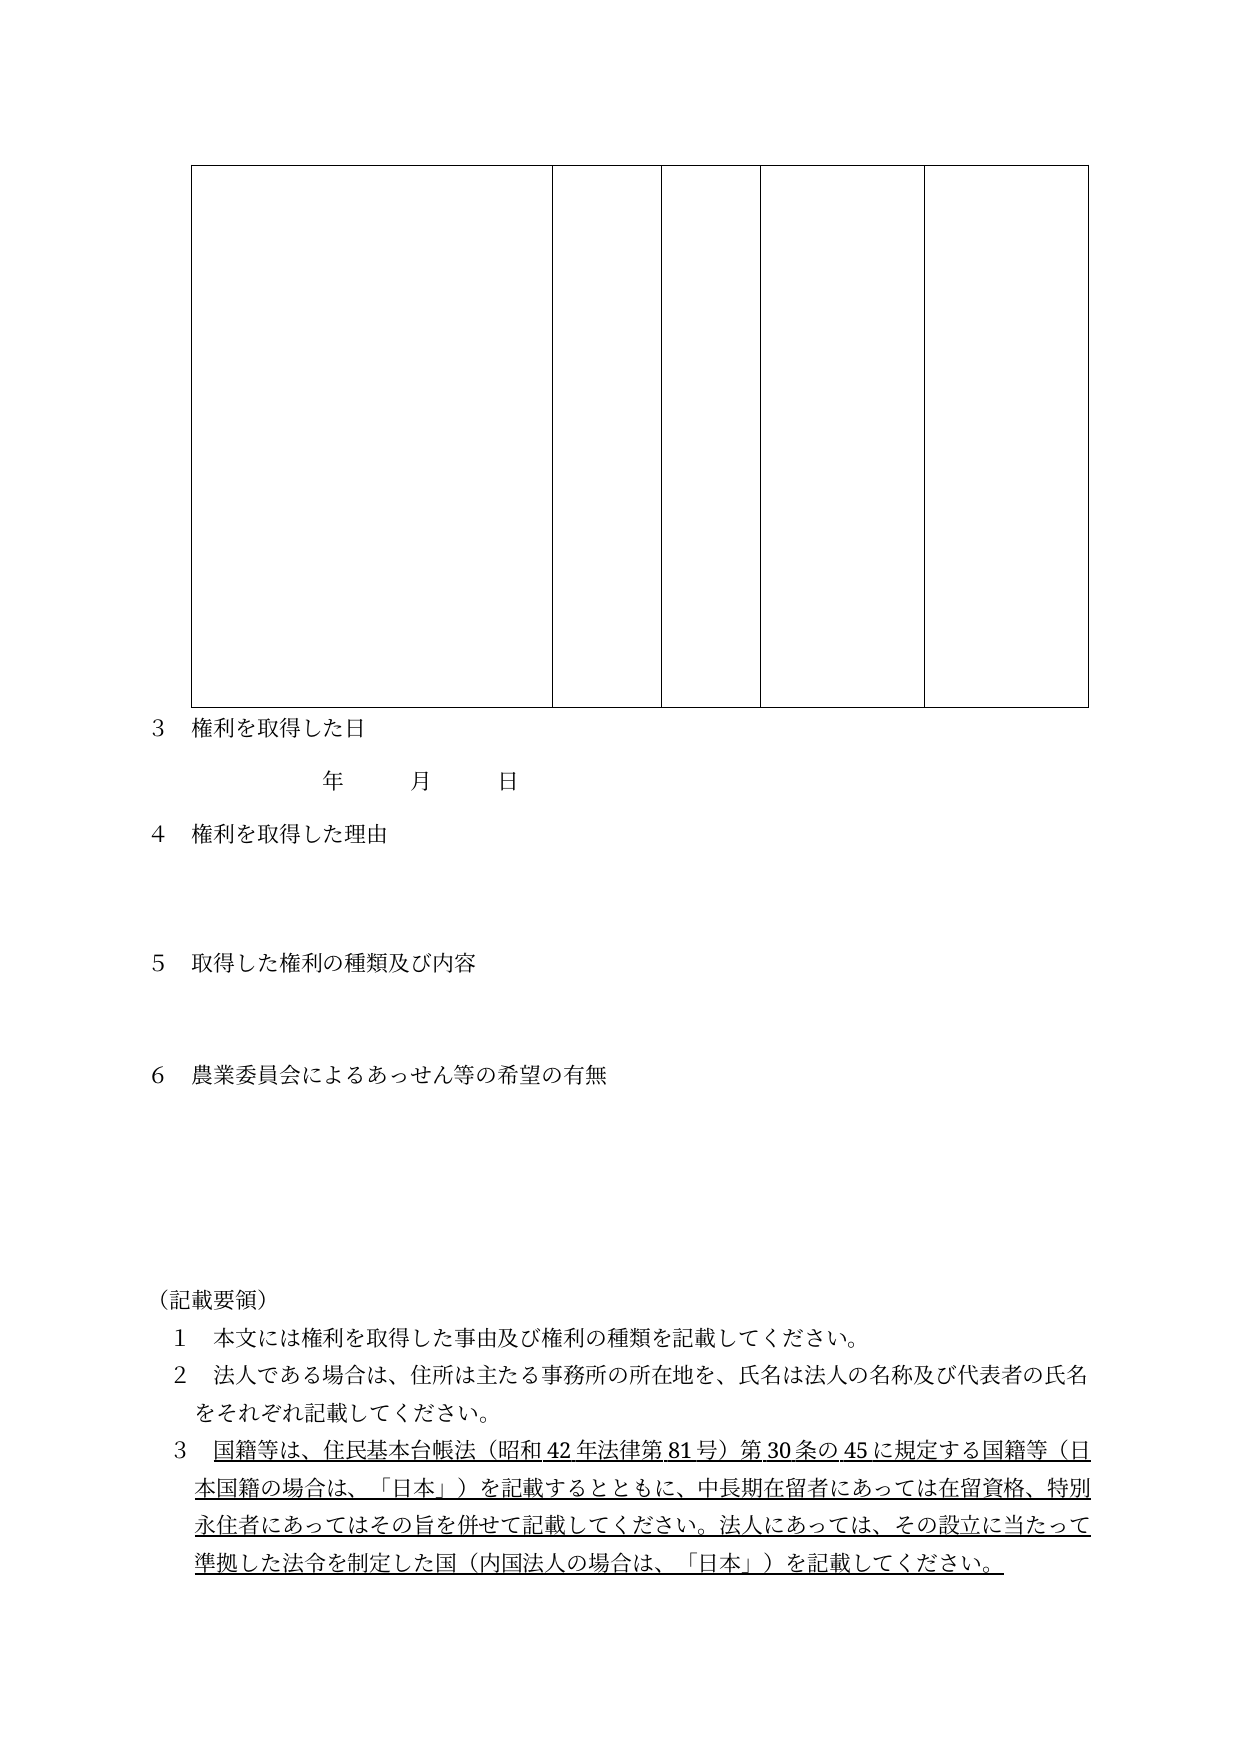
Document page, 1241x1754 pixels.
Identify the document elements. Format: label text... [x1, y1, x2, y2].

table_cell [553, 166, 661, 707]
table_cell [192, 166, 552, 707]
text （記載要領） [148, 1280, 1092, 1318]
text ４ 権利を取得した理由 [148, 815, 1092, 852]
text ６ 農業委員会によるあっせん等の希望の有無 [148, 1055, 1092, 1093]
text ３ 権利を取得した日 [148, 708, 1092, 746]
text ５ 取得した権利の種類及び内容 [148, 943, 1092, 980]
table_cell [761, 166, 924, 707]
text 年 月 日 [148, 761, 1092, 799]
text ３ 国籍等は、住民基本台帳法（昭和42年法律第81号）第30条の45に規定する国籍等（日本国籍の場合は、「日本」）を記載するとともに、中長期在留者にあっては在留資格、特別永住者にあってはその旨を併せて記載してください。法人にあっては、その設立に当たって準拠した法令を制定した国（内国法人の場合は、「日本」）を記載してください。 [148, 1430, 1092, 1580]
table_cell [925, 166, 1088, 707]
table_cell [662, 166, 760, 707]
text ２ 法人である場合は、住所は主たる事務所の所在地を、氏名は法人の名称及び代表者の氏名をそれぞれ記載してください。 [148, 1355, 1092, 1430]
text １ 本文には権利を取得した事由及び権利の種類を記載してください。 [148, 1318, 1092, 1355]
